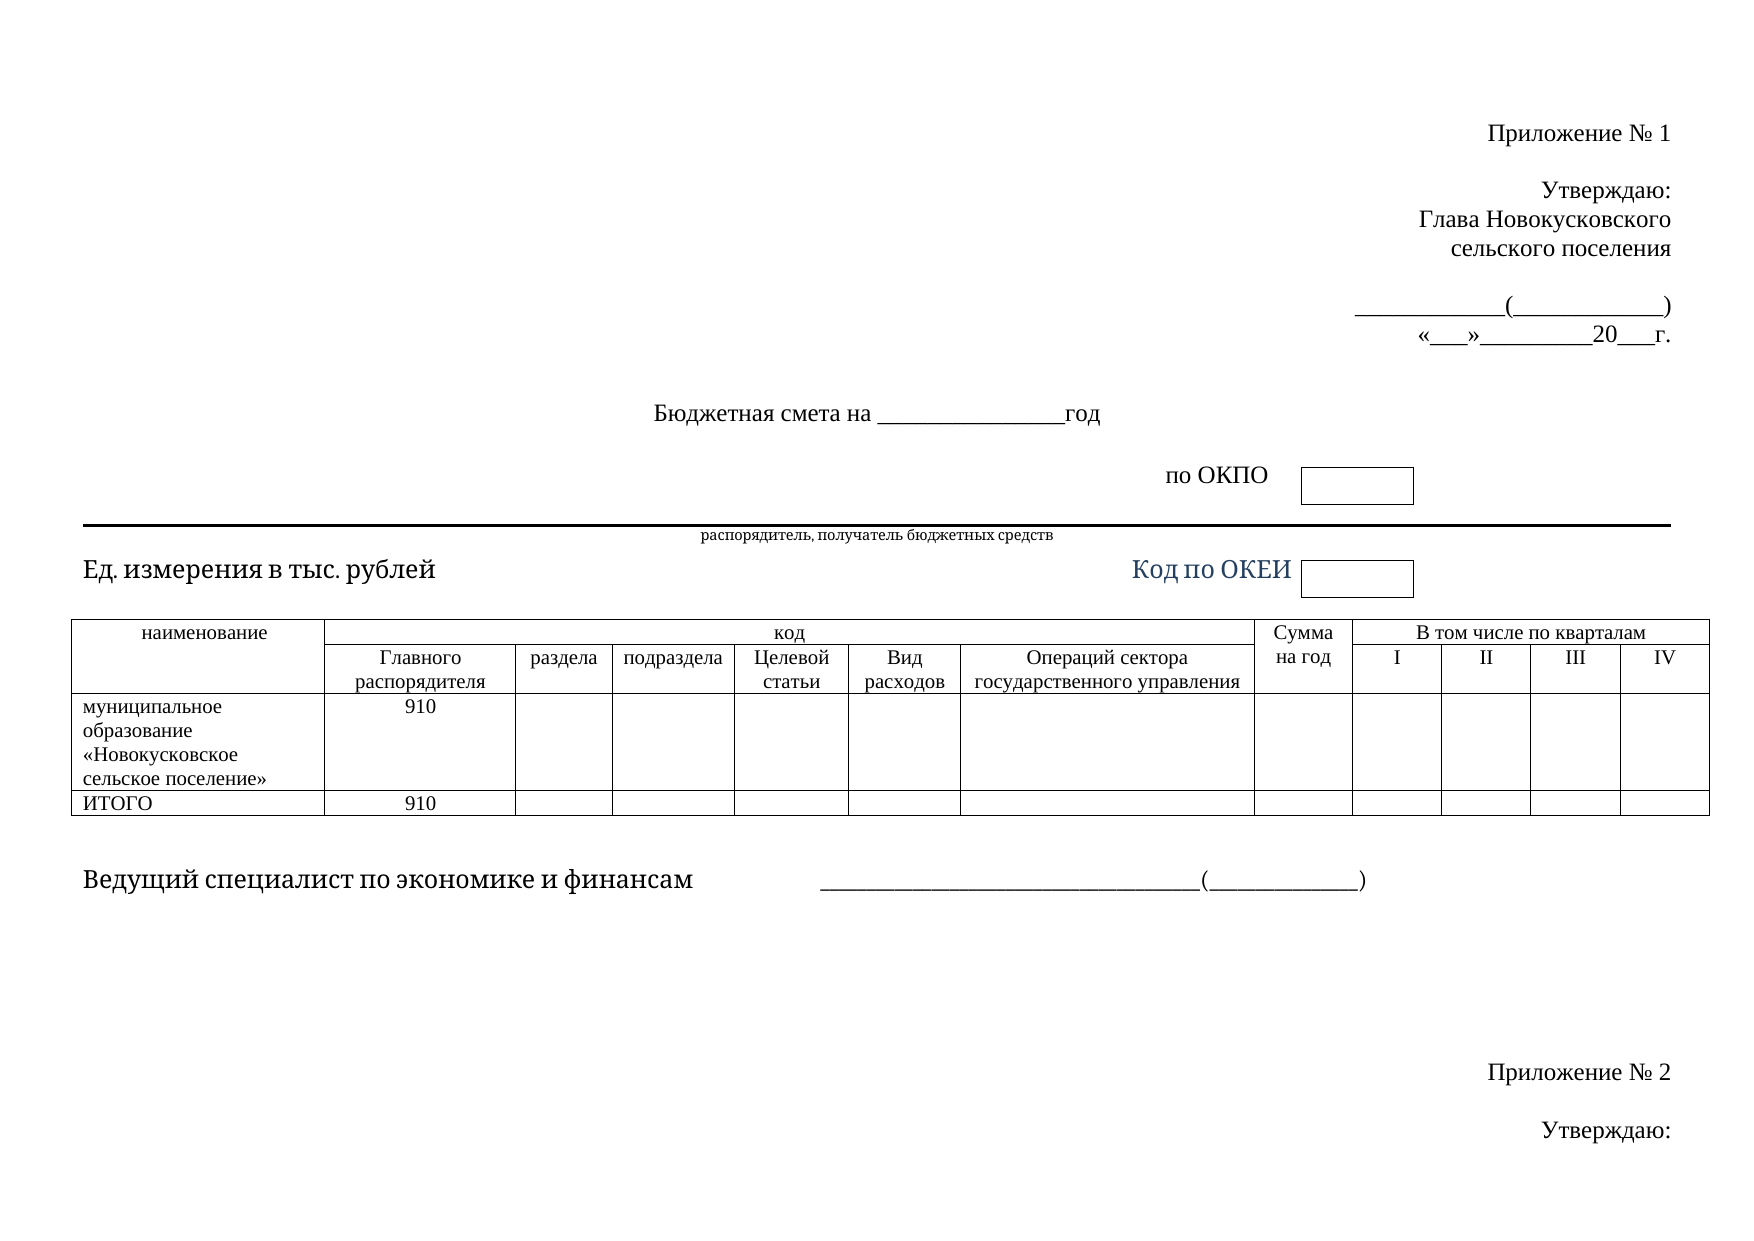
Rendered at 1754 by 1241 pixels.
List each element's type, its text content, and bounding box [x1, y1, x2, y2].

table_header код [325, 620, 1254, 644]
subtitle Бюджетная смета на _______________год [83, 398, 1671, 426]
table_cell Целевой статьи [735, 645, 848, 693]
text Утверждаю: [83, 176, 1671, 204]
table_cell 910 [325, 791, 515, 815]
table_cell [1531, 694, 1620, 790]
table_cell [1621, 694, 1709, 790]
table_cell [849, 694, 960, 790]
table_cell [516, 694, 612, 790]
table_cell ИТОГО [72, 791, 324, 815]
text по ОКПО [746, 460, 1671, 489]
text Глава Новокусковского [83, 204, 1671, 233]
table_cell [613, 694, 734, 790]
table_cell III [1531, 645, 1620, 693]
table_cell 910 [325, 694, 515, 790]
table_header наименование [72, 620, 324, 693]
table_cell раздела [516, 645, 612, 693]
table_cell [1353, 791, 1441, 815]
table_cell Главного распорядителя [325, 645, 515, 693]
table_cell [1621, 791, 1709, 815]
table_cell [613, 791, 734, 815]
table_cell [961, 694, 1254, 790]
table_header В том числе по кварталам [1353, 620, 1709, 644]
subtitle распорядитель, получатель бюджетных средств [83, 527, 1671, 556]
table_cell [1255, 694, 1352, 790]
table_cell I [1353, 645, 1441, 693]
table_cell II [1442, 645, 1530, 693]
table_header Сумма на год [1255, 620, 1352, 693]
text Приложение № 2 [83, 1057, 1671, 1086]
text Приложение № 1 [83, 118, 1671, 147]
table_cell [735, 791, 848, 815]
table_cell [1353, 694, 1441, 790]
table_cell IV [1621, 645, 1709, 693]
table_cell [516, 791, 612, 815]
text Утверждаю: [83, 1115, 1671, 1144]
table_cell муниципальное образование «Новокусковское сельское поселение» [72, 694, 324, 790]
table_cell [1442, 694, 1530, 790]
table_cell [1442, 791, 1530, 815]
table_cell подраздела [613, 645, 734, 693]
table_cell [1531, 791, 1620, 815]
table_cell [961, 791, 1254, 815]
text «___»_________20___г. [83, 319, 1671, 348]
table_cell Вид расходов [849, 645, 960, 693]
text сельского поселения [83, 233, 1671, 262]
text ____________(____________) [83, 291, 1671, 319]
table_cell [735, 694, 848, 790]
table_cell Операций сектора государственного управления [961, 645, 1254, 693]
table_cell [1255, 791, 1352, 815]
subtitle Ед. измерения в тыс. рублей Код по ОКЕИ [83, 556, 1671, 585]
table_cell [849, 791, 960, 815]
subtitle Ведущий специалист по экономике и финансам _________________________________________(________________) [83, 866, 1671, 894]
